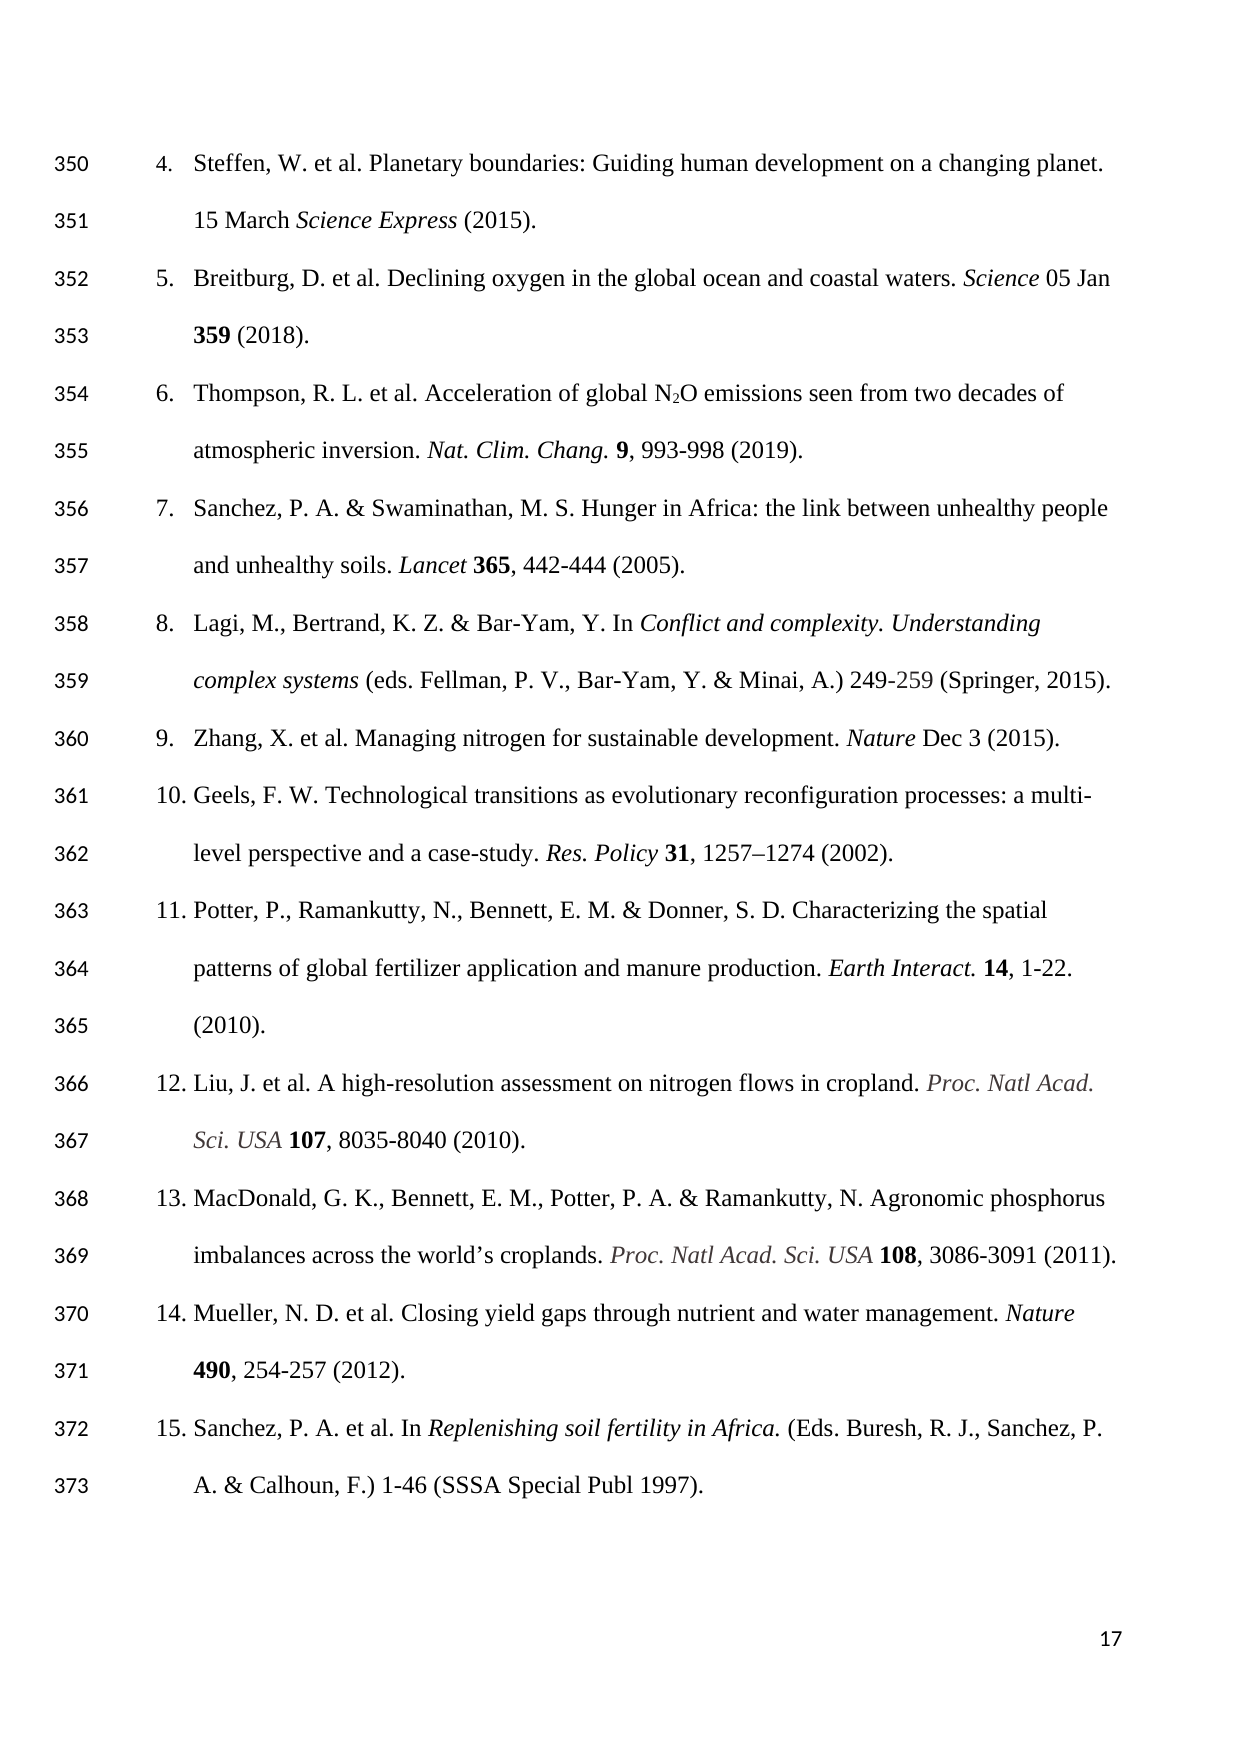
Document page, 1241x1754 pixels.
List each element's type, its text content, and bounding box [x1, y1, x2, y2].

list Potter, P., Ramankutty, N., Bennett, E. M. & Donner, S. D. Characterizing the spatial patterns of global fertilizer application and manure production. Earth Interact. 14, 1-22. (2010). [156, 895, 1122, 1039]
list Steffen, W. et al. Planetary boundaries: Guiding human development on a changing planet. 15 March Science Express (2015). [156, 148, 1122, 234]
list Liu, J. et al. A high-resolution assessment on nitrogen flows in cropland. Proc. Natl Acad. Sci. USA 107, 8035-8040 (2010). [156, 1068, 1122, 1154]
list Mueller, N. D. et al. Closing yield gaps through nutrient and water management. Nature 490, 254-257 (2012). [156, 1298, 1122, 1384]
list Lagi, M., Bertrand, K. Z. & Bar-Yam, Y. In Conflict and complexity. Understanding complex systems (eds. Fellman, P. V., Bar-Yam, Y. & Minai, A.) 249-259 (Springer, 2015). [156, 608, 1122, 694]
list Breitburg, D. et al. Declining oxygen in the global ocean and coastal waters. Science 05 Jan 359 (2018). [156, 263, 1122, 349]
list Sanchez, P. A. & Swaminathan, M. S. Hunger in Africa: the link between unhealthy people and unhealthy soils. Lancet 365, 442-444 (2005). [156, 493, 1122, 579]
list Zhang, X. et al. Managing nitrogen for sustainable development. Nature Dec 3 (2015). [156, 723, 1122, 751]
list MacDonald, G. K., Bennett, E. M., Potter, P. A. & Ramankutty, N. Agronomic phosphorus imbalances across the world’s croplands. Proc. Natl Acad. Sci. USA 108, 3086-3091 (2011). [156, 1183, 1122, 1269]
list Sanchez, P. A. et al. In Replenishing soil fertility in Africa. (Eds. Buresh, R. J., Sanchez, P. A. & Calhoun, F.) 1-46 (SSSA Special Publ 1997). [156, 1413, 1122, 1499]
list Thompson, R. L. et al. Acceleration of global N2O emissions seen from two decades of atmospheric inversion. Nat. Clim. Chang. 9, 993-998 (2019). [156, 378, 1122, 464]
list Geels, F. W. Technological transitions as evolutionary reconfiguration processes: a multi-level perspective and a case-study. Res. Policy 31, 1257–1274 (2002). [156, 780, 1122, 866]
